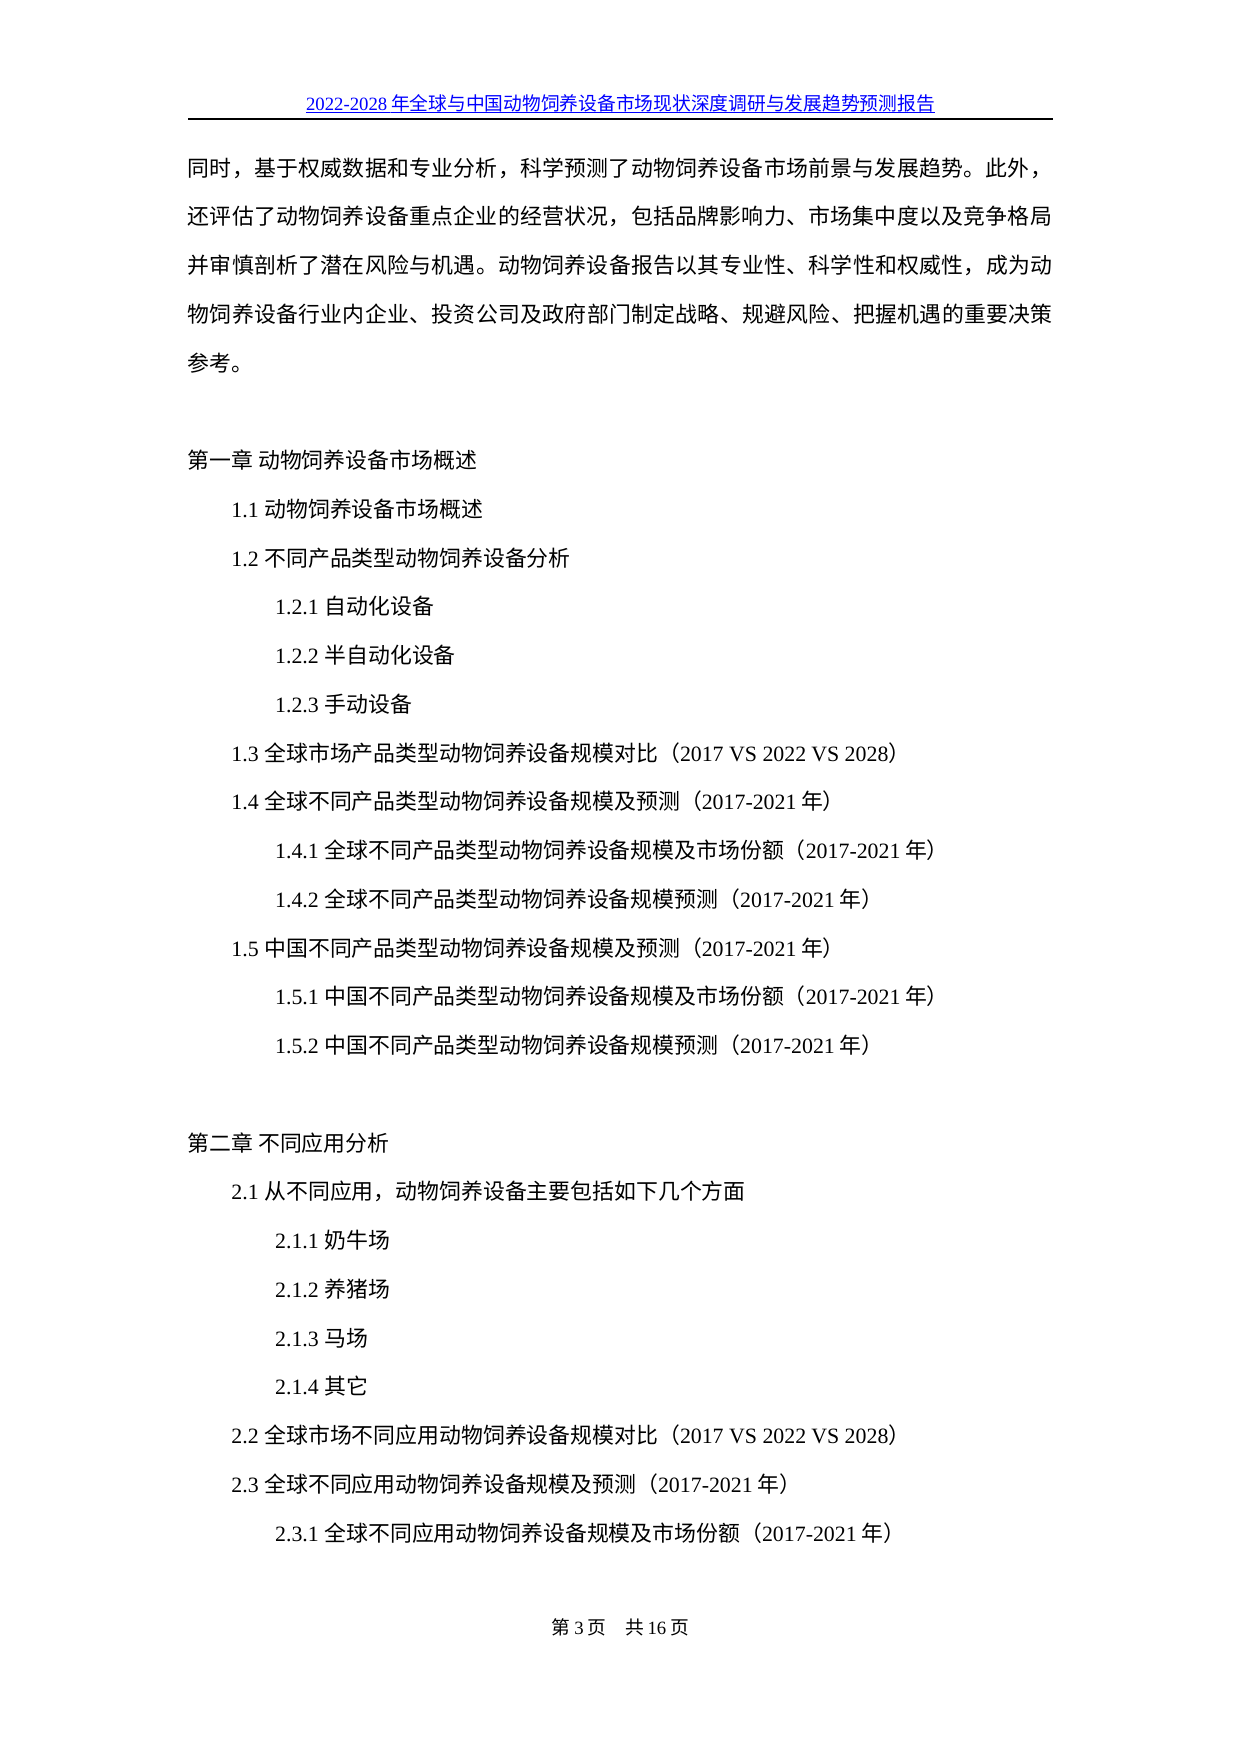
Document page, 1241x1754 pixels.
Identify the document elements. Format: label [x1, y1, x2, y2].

text [187, 150, 1053, 1548]
